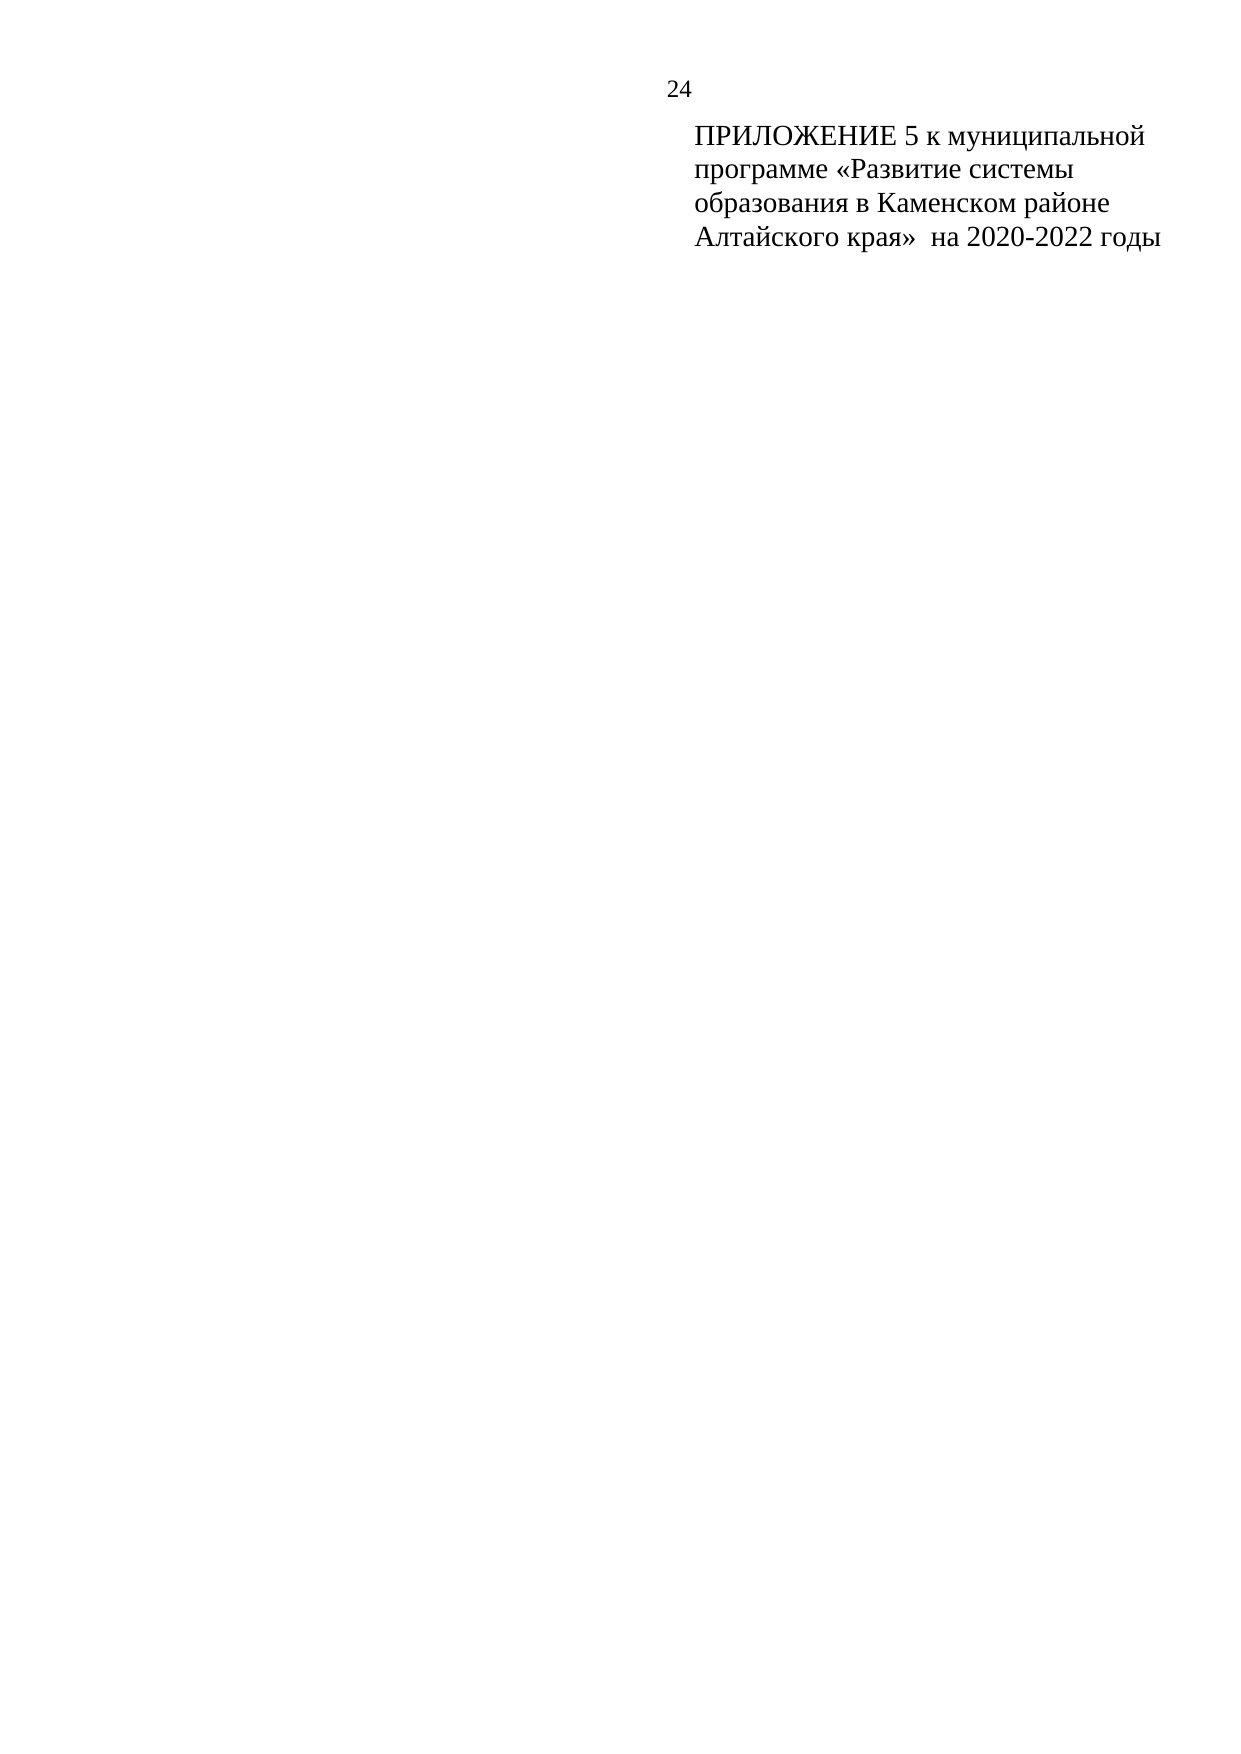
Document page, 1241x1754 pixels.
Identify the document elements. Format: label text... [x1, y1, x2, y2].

table_header ПРИЛОЖЕНИЕ 5 к муниципальной программе «Развитие системы образования в Каменском районе Алтайского края» на 2020-2022 годы [683, 118, 1181, 252]
